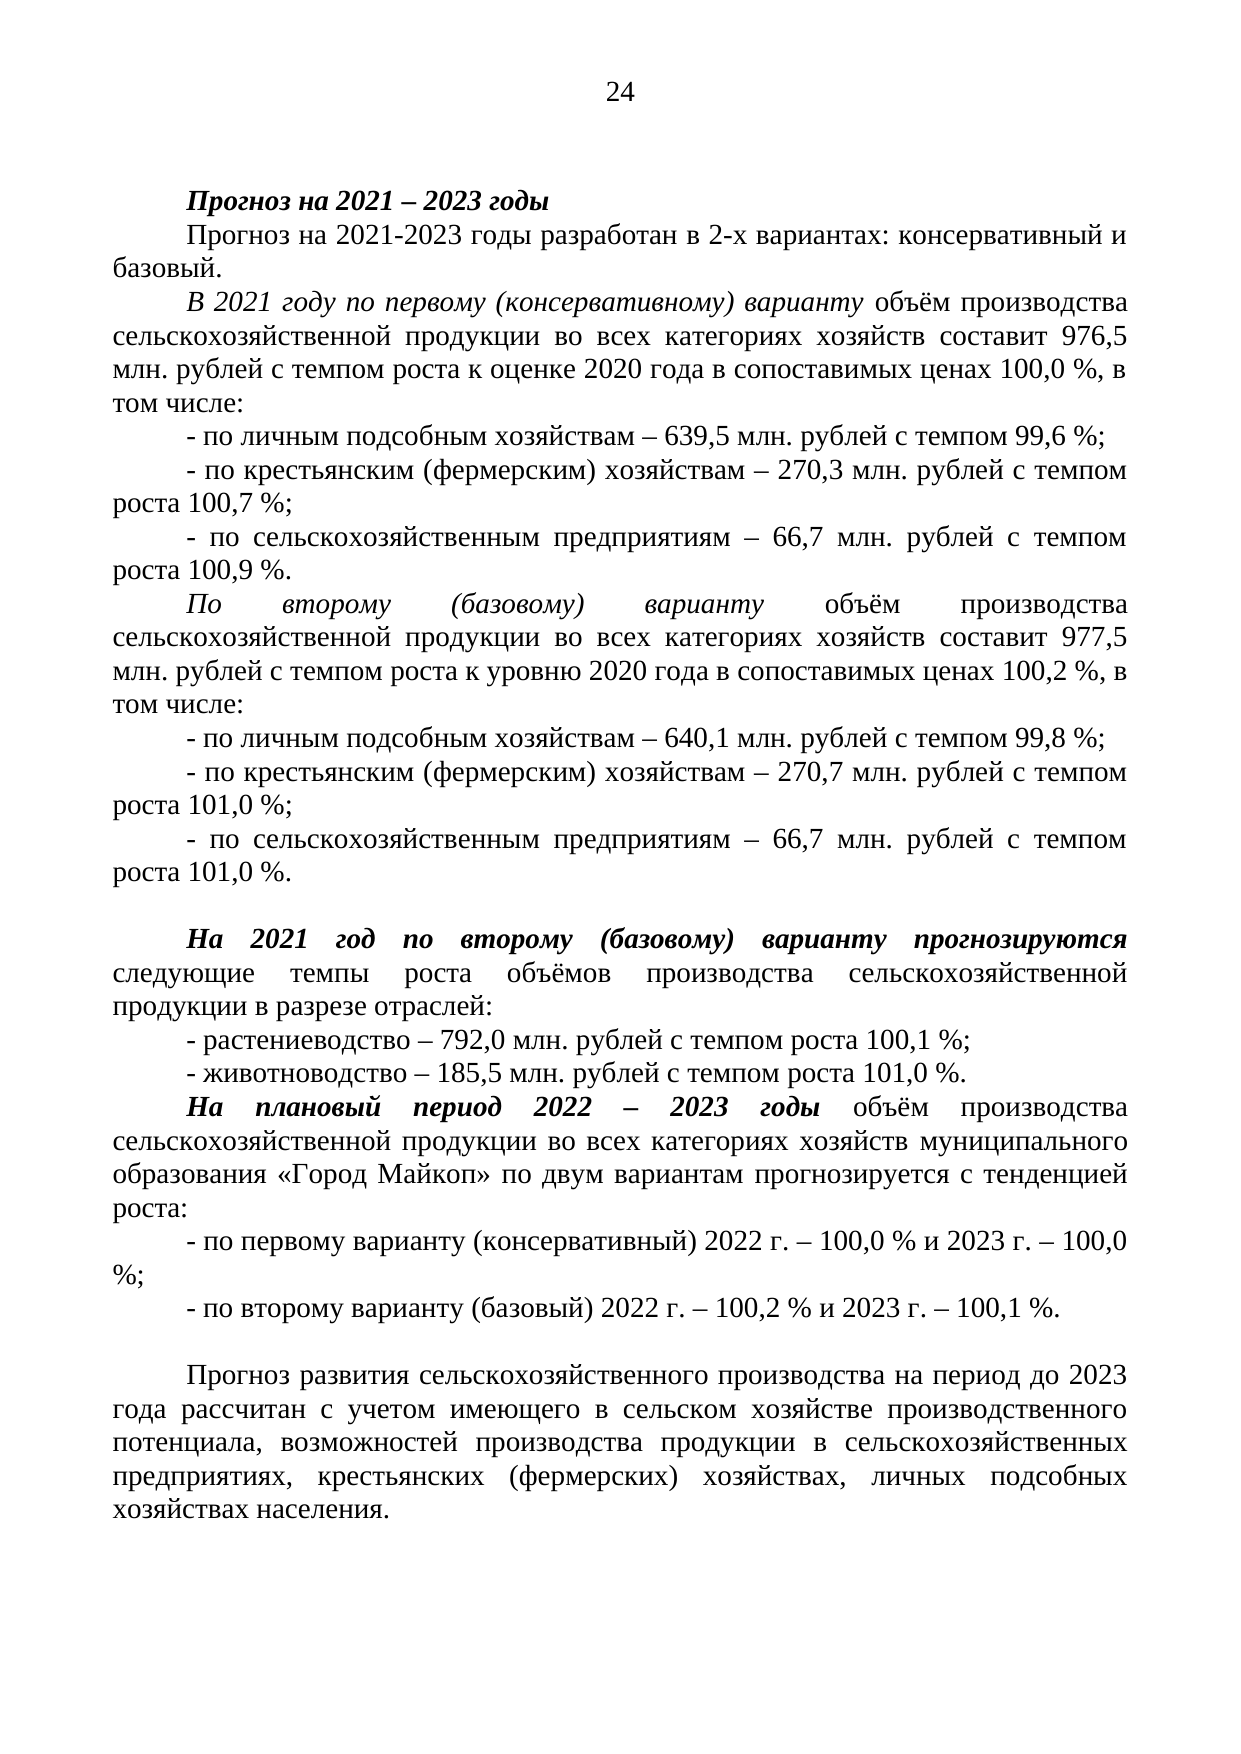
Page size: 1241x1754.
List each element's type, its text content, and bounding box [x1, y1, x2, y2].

text - по первому варианту (консервативный) 2022 г. – 100,0 % и 2023 г. – 100,0 %; [112, 1223, 1128, 1290]
text - животноводство – 185,5 млн. рублей с темпом роста 101,0 %. [112, 1056, 1128, 1089]
text По второму (базовому) варианту объём производства сельскохозяйственной продукции во всех категориях хозяйств составит 977,5 млн. рублей с темпом роста к уровню 2020 года в сопоставимых ценах 100,2 %, в том числе: [112, 586, 1128, 720]
text - по сельскохозяйственным предприятиям – 66,7 млн. рублей с темпом роста 100,9 %. [112, 519, 1128, 586]
text - по крестьянским (фермерским) хозяйствам – 270,7 млн. рублей с темпом роста 101,0 %; [112, 754, 1128, 821]
text - по сельскохозяйственным предприятиям – 66,7 млн. рублей с темпом роста 101,0 %. [112, 821, 1128, 888]
text Прогноз на 2021 – 2023 годы [112, 183, 1128, 217]
text Прогноз развития сельскохозяйственного производства на период до 2023 года рассчитан с учетом имеющего в сельском хозяйстве производственного потенциала, возможностей производства продукции в сельскохозяйственных предприятиях, крестьянских (фермерских) хозяйствах, личных подсобных хозяйствах населения. [112, 1357, 1128, 1525]
text На 2021 год по второму (базовому) варианту прогнозируются следующие темпы роста объёмов производства сельскохозяйственной продукции в разрезе отраслей: [112, 921, 1128, 1022]
text - по крестьянским (фермерским) хозяйствам – 270,3 млн. рублей с темпом роста 100,7 %; [112, 452, 1128, 519]
text - растениеводство – 792,0 млн. рублей с темпом роста 100,1 %; [112, 1022, 1128, 1056]
text - по личным подсобным хозяйствам – 639,5 млн. рублей с темпом 99,6 %; [112, 418, 1128, 452]
text В 2021 году по первому (консервативному) варианту объём производства сельскохозяйственной продукции во всех категориях хозяйств составит 976,5 млн. рублей с темпом роста к оценке 2020 года в сопоставимых ценах 100,0 %, в том числе: [112, 284, 1128, 418]
text На плановый период 2022 – 2023 годы объём производства сельскохозяйственной продукции во всех категориях хозяйств муниципального образования «Город Майкоп» по двум вариантам прогнозируется с тенденцией роста: [112, 1089, 1128, 1223]
text Прогноз на 2021-2023 годы разработан в 2-х вариантах: консервативный и базовый. [112, 217, 1128, 284]
text - по личным подсобным хозяйствам – 640,1 млн. рублей с темпом 99,8 %; [112, 720, 1128, 754]
text - по второму варианту (базовый) 2022 г. – 100,2 % и 2023 г. – 100,1 %. [112, 1290, 1128, 1324]
